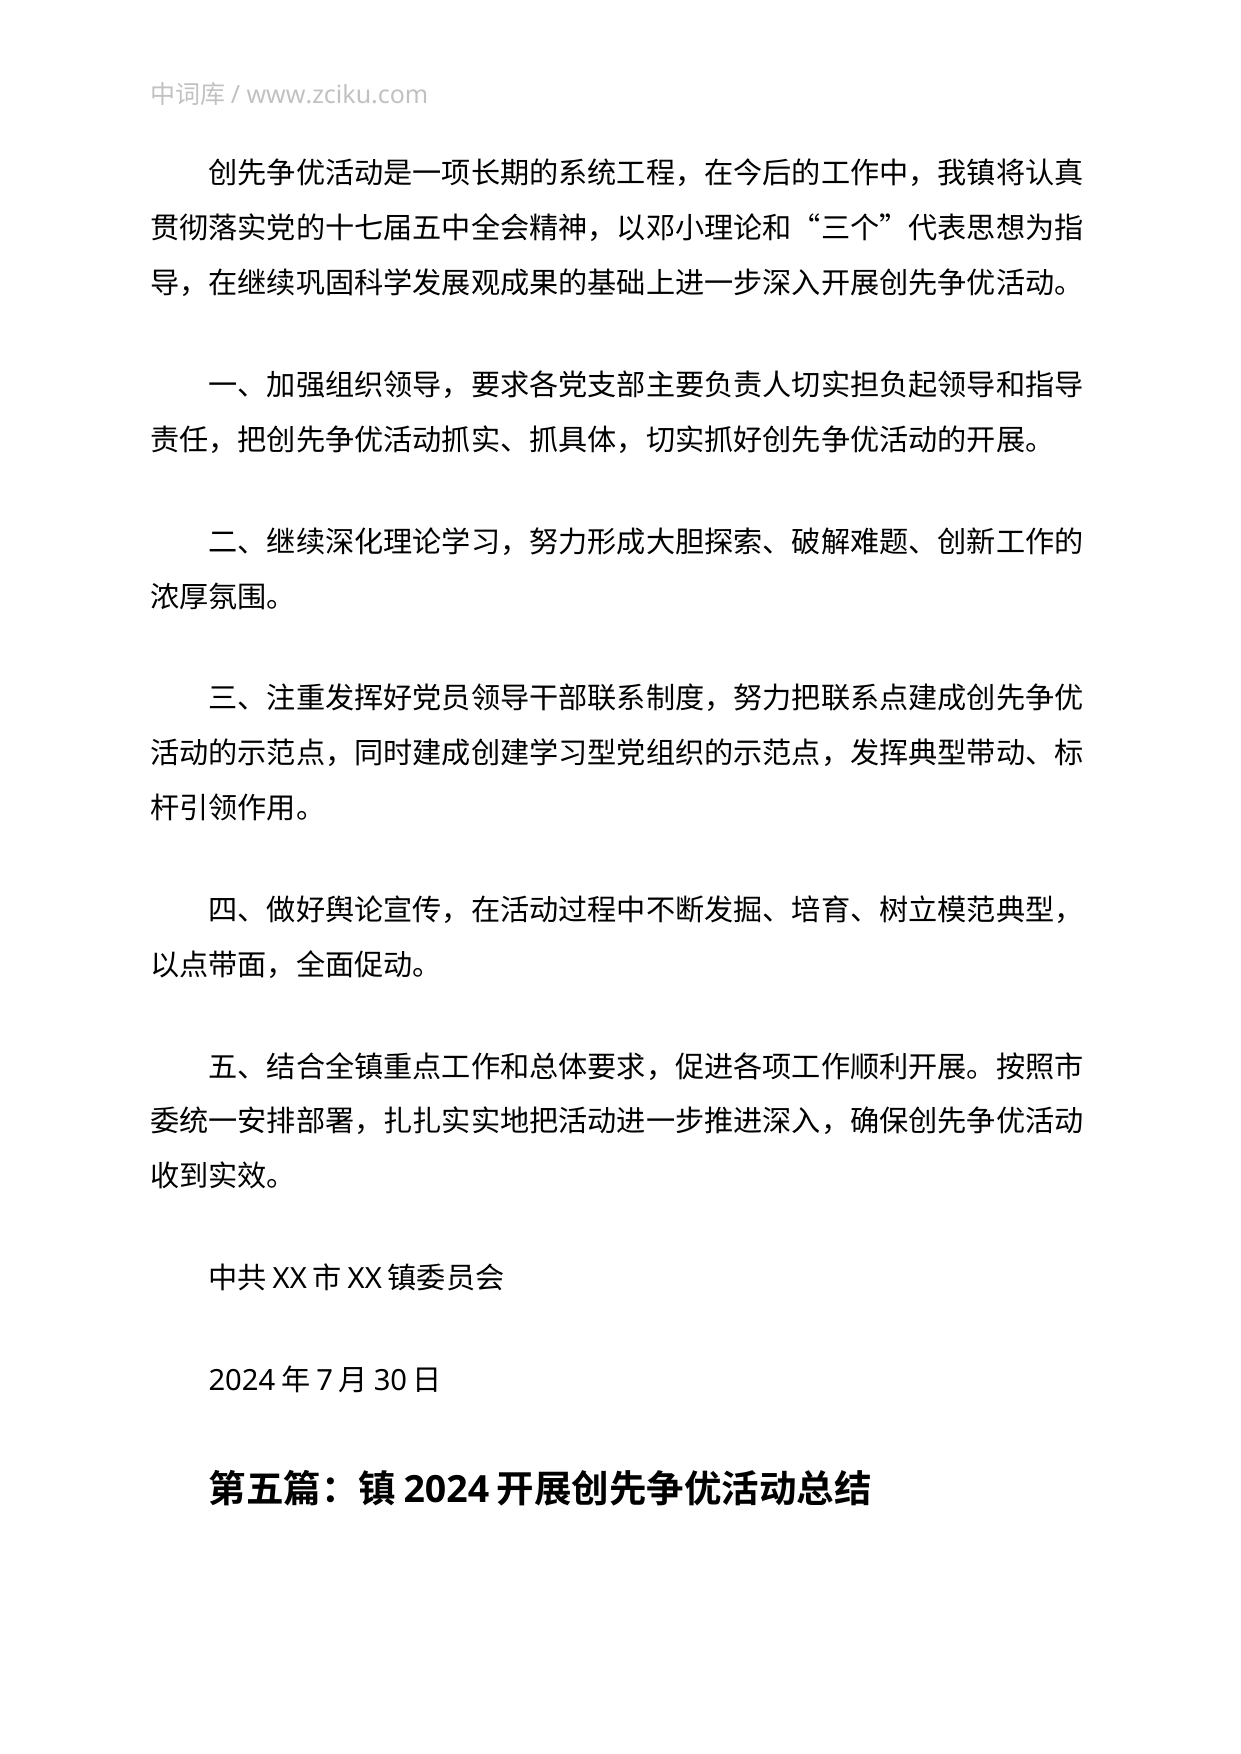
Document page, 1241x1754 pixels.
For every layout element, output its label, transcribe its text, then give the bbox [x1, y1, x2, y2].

text 四、做好舆论宣传，在活动过程中不断发掘、培育、树立模范典型，以点带面，全面促动。 [150, 886, 1090, 984]
text 中共XX市XX镇委员会 [150, 1255, 1090, 1297]
text 二、继续深化理论学习，努力形成大胆探索、破解难题、创新工作的浓厚氛围。 [150, 518, 1090, 615]
text 一、加强组织领导，要求各党支部主要负责人切实担负起领导和指导责任，把创先争优活动抓实、抓具体，切实抓好创先争优活动的开展。 [150, 362, 1090, 459]
text 三、注重发挥好党员领导干部联系制度，努力把联系点建成创先争优活动的示范点，同时建成创建学习型党组织的示范点，发挥典型带动、标杆引领作用。 [150, 675, 1090, 827]
text 2024年7月30日 [150, 1357, 1090, 1399]
text 创先争优活动是一项长期的系统工程，在今后的工作中，我镇将认真贯彻落实党的十七届五中全会精神，以邓小理论和“三个”代表思想为指导，在继续巩固科学发展观成果的基础上进一步深入开展创先争优活动。 [150, 150, 1090, 302]
text 第五篇：镇2024开展创先争优活动总结 [150, 1459, 1090, 1513]
text 五、结合全镇重点工作和总体要求，促进各项工作顺利开展。按照市委统一安排部署，扎扎实实地把活动进一步推进深入，确保创先争优活动收到实效。 [150, 1043, 1090, 1195]
